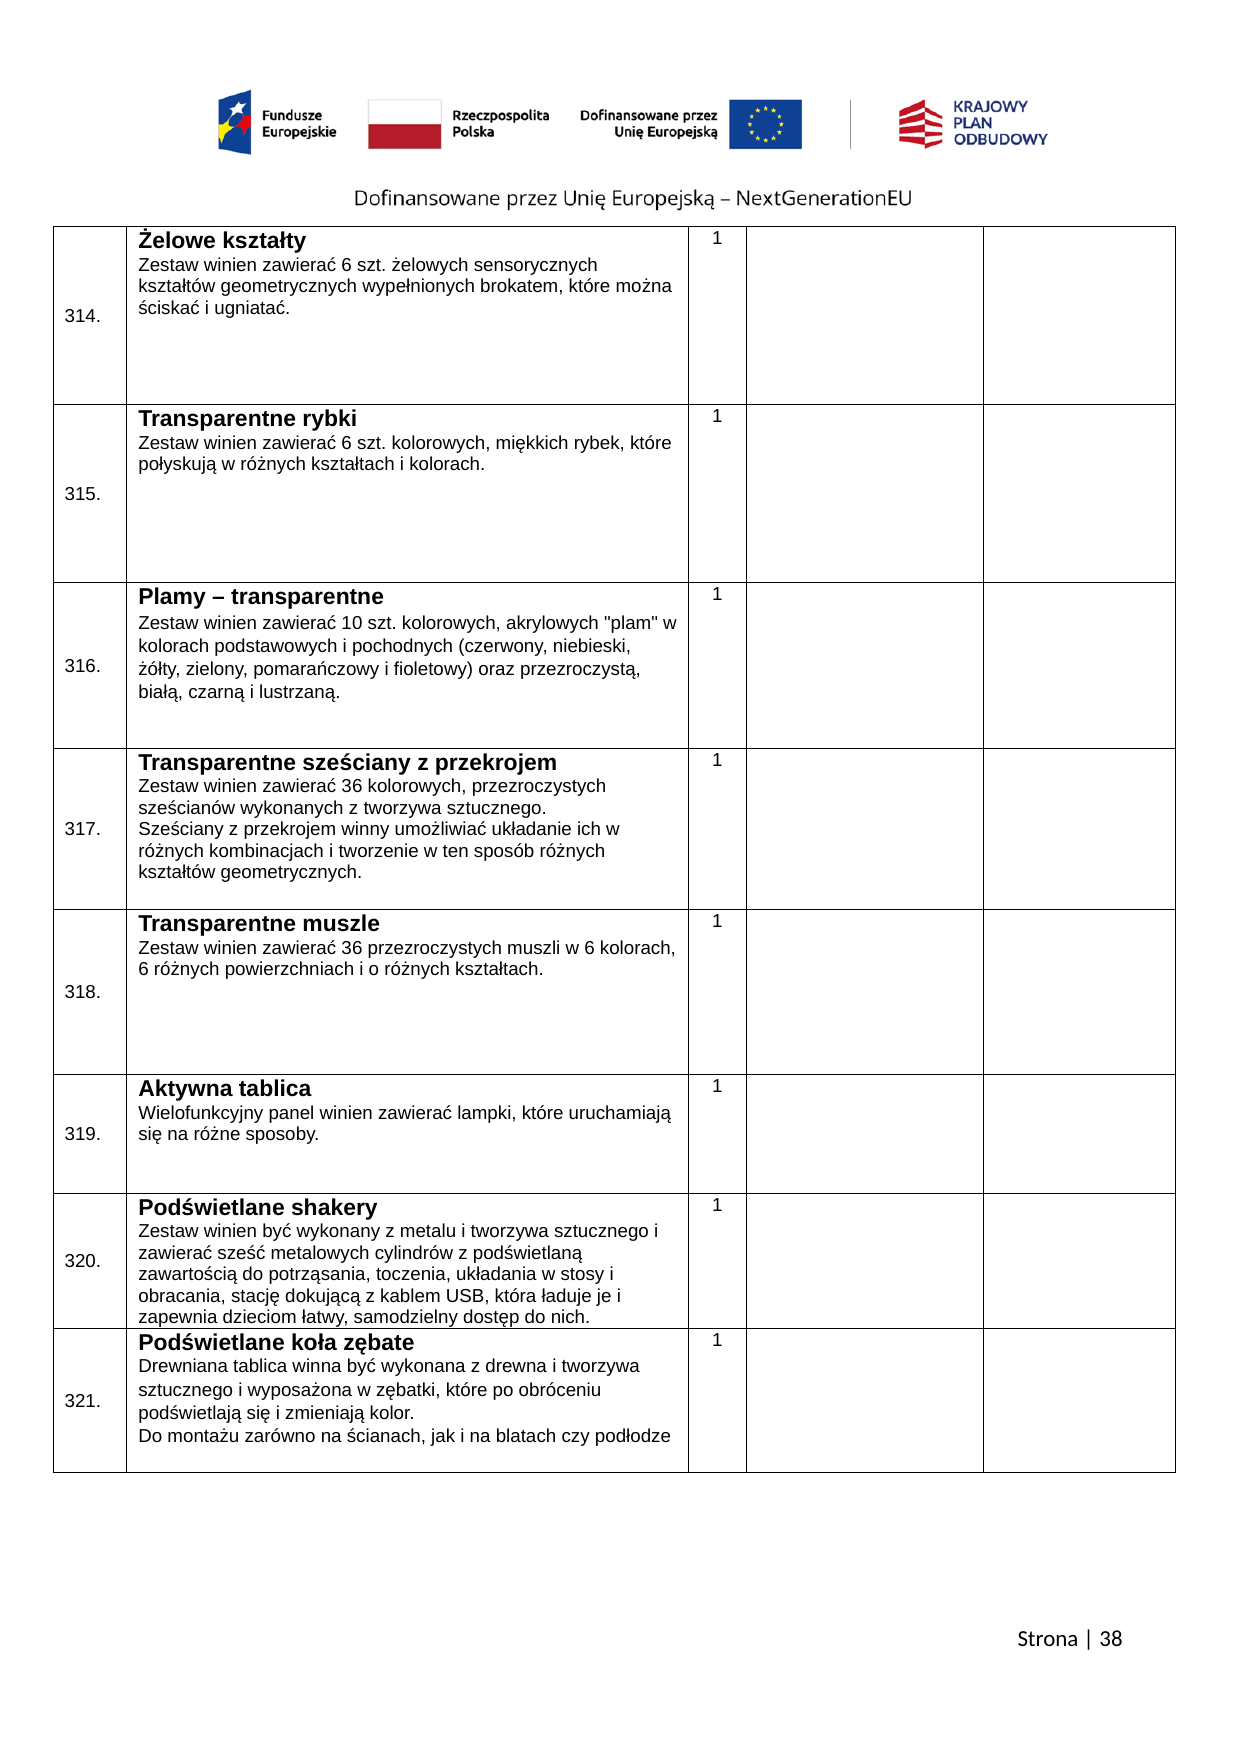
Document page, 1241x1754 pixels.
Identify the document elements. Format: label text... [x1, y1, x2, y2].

table_cell Żelowe kształty Zestaw winien zawierać 6 szt. żelowych sensorycznych kształtów geometrycznych wypełnionych brokatem, które można ściskać i ugniatać. [127, 227, 688, 404]
table_cell Plamy – transparentne Zestaw winien zawierać 10 szt. kolorowych, akrylowych "plam" w kolorach podstawowych i pochodnych (czerwony, niebieski, żółty, zielony, pomarańczowy i fioletowy) oraz przezroczystą, białą, czarną i lustrzaną. [127, 583, 688, 748]
table_cell [54, 1329, 126, 1472]
table_cell Podświetlane shakery Zestaw winien być wykonany z metalu i tworzywa sztucznego i zawierać sześć metalowych cylindrów z podświetlaną zawartością do potrząsania, toczenia, układania w stosy i obracania, stację dokującą z kablem USB, która ładuje je i zapewnia dzieciom łatwy, samodzielny dostęp do nich. [127, 1194, 688, 1328]
table_cell [747, 910, 983, 1074]
picture [202, 73, 1064, 226]
table_cell [54, 1075, 126, 1192]
table_cell 1 [689, 227, 746, 404]
table_cell [984, 1075, 1175, 1192]
table_cell [747, 583, 983, 748]
table_cell [747, 405, 983, 582]
table_cell [747, 749, 983, 909]
table_cell [984, 405, 1175, 582]
table_cell Aktywna tablica Wielofunkcyjny panel winien zawierać lampki, które uruchamiają się na różne sposoby. [127, 1075, 688, 1192]
table_cell 1 [689, 1194, 746, 1328]
table_cell 1 [689, 583, 746, 748]
table_cell 1 [689, 1075, 746, 1192]
table_cell 1 [689, 910, 746, 1074]
table_cell [747, 1329, 983, 1472]
table_cell [54, 910, 126, 1074]
table_cell 1 [689, 1329, 746, 1472]
table_cell Transparentne sześciany z przekrojem Zestaw winien zawierać 36 kolorowych, przezroczystych sześcianów wykonanych z tworzywa sztucznego. Sześciany z przekrojem winny umożliwiać układanie ich w różnych kombinacjach i tworzenie w ten sposób różnych kształtów geometrycznych. [127, 749, 688, 909]
table_cell [54, 1194, 126, 1328]
table_cell [984, 749, 1175, 909]
table_cell [747, 1194, 983, 1328]
table_cell Transparentne muszle Zestaw winien zawierać 36 przezroczystych muszli w 6 kolorach, 6 różnych powierzchniach i o różnych kształtach. [127, 910, 688, 1074]
table_cell Podświetlane koła zębate Drewniana tablica winna być wykonana z drewna i tworzywa sztucznego i wyposażona w zębatki, które po obróceniu podświetlają się i zmieniają kolor. Do montażu zarówno na ścianach, jak i na blatach czy podłodze [127, 1329, 688, 1472]
table_cell [984, 583, 1175, 748]
table_cell [54, 583, 126, 748]
table_cell [54, 405, 126, 582]
table_cell Transparentne rybki Zestaw winien zawierać 6 szt. kolorowych, miękkich rybek, które połyskują w różnych kształtach i kolorach. [127, 405, 688, 582]
table_cell [747, 227, 983, 404]
table_cell [747, 1075, 983, 1192]
table_cell [984, 1329, 1175, 1472]
table_cell [984, 1194, 1175, 1328]
table_cell [984, 910, 1175, 1074]
table_cell [54, 749, 126, 909]
table_cell 1 [689, 749, 746, 909]
table_cell [984, 227, 1175, 404]
table_cell 1 [689, 405, 746, 582]
table_cell [54, 227, 126, 404]
